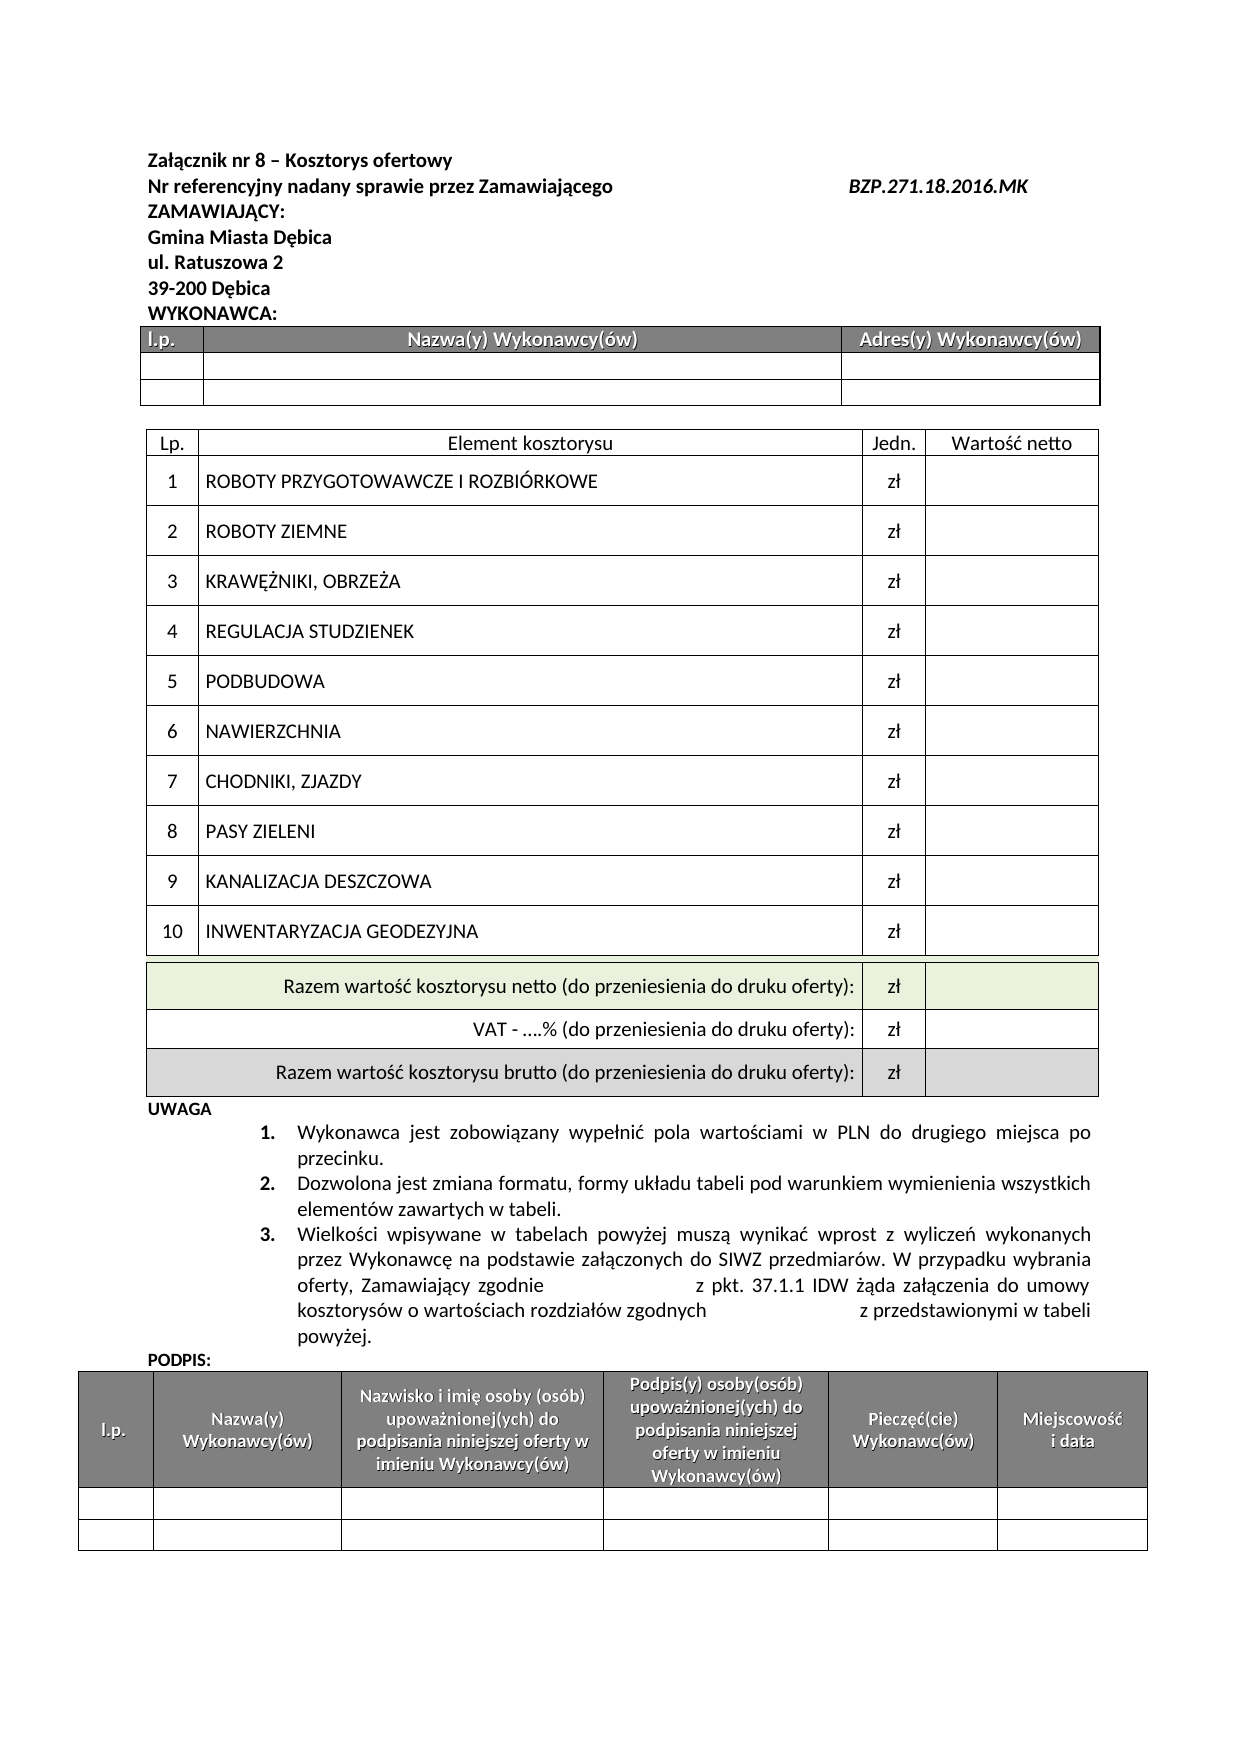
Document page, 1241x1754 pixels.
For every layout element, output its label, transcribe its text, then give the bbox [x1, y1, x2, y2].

table_cell [998, 1520, 1147, 1550]
table_cell [604, 1488, 828, 1518]
table_cell PODBUDOWA [199, 656, 862, 705]
table_cell [926, 706, 1098, 755]
table_cell Razem wartość kosztorysu netto (do przeniesienia do druku oferty): [198, 963, 862, 1009]
table_header Pieczęć(cie) Wykonawc(ów) [829, 1372, 997, 1487]
table_cell [342, 1520, 603, 1550]
table_cell [198, 956, 863, 962]
table_cell [925, 956, 1098, 962]
table_cell [926, 556, 1098, 605]
table_cell [147, 1010, 198, 1048]
table_cell zł [863, 706, 925, 755]
table_header Adres(y) Wykonawcy(ów) [842, 327, 1099, 352]
list Wielkości wpisywane w tabelach powyżej muszą wynikać wprost z wyliczeń wykonanych przez Wykonawcę na podstawie załączonych do SIWZ przedmiarów. W przypadku wybrania oferty, Zamawiający zgodnie z pkt. 37.1.1 IDW żąda załączenia do umowy kosztorysów o wartościach rozdziałów zgodnych z przedstawionymi w tabeli powyżej. [259, 1221, 1093, 1348]
table_header Jedn. [863, 430, 925, 455]
table_cell [926, 456, 1098, 505]
table_cell 4 [147, 606, 198, 655]
table_cell [154, 1520, 341, 1550]
table_cell [926, 506, 1098, 555]
table_cell [141, 380, 203, 405]
table_cell zł [863, 756, 925, 805]
table_cell KRAWĘŻNIKI, OBRZEŻA [199, 556, 862, 605]
table_cell 5 [147, 656, 198, 705]
table_header Miejscowość i data [998, 1372, 1147, 1487]
table_cell [998, 1488, 1147, 1518]
table_header Element kosztorysu [199, 430, 862, 455]
table_cell [342, 1488, 603, 1518]
table_cell [926, 856, 1098, 905]
table_cell [863, 956, 925, 962]
table_cell [154, 1488, 341, 1518]
table_cell [204, 380, 841, 405]
table_cell [204, 353, 841, 378]
table_cell ROBOTY ZIEMNE [199, 506, 862, 555]
table_cell zł [863, 606, 925, 655]
table_header l.p. [141, 327, 203, 352]
table_cell Razem wartość kosztorysu brutto (do przeniesienia do druku oferty): [198, 1049, 862, 1096]
table_header Nazwisko i imię osoby (osób) upoważnionej(ych) do podpisania niniejszej oferty w imieniu Wykonawcy(ów) [342, 1372, 603, 1487]
table_cell zł [863, 1010, 925, 1048]
text Gmina Miasta Dębica [148, 224, 1093, 249]
table_cell ROBOTY PRZYGOTOWAWCZE I ROZBIÓRKOWE [199, 456, 862, 505]
table_cell zł [863, 806, 925, 855]
table_cell zł [863, 906, 925, 955]
table_cell REGULACJA STUDZIENEK [199, 606, 862, 655]
text ZAMAWIAJĄCY: [148, 198, 1093, 224]
table_cell 7 [147, 756, 198, 805]
table_cell [926, 806, 1098, 855]
table_cell 6 [147, 706, 198, 755]
list Wykonawca jest zobowiązany wypełnić pola wartościami w PLN do drugiego miejsca po przecinku. [259, 1119, 1093, 1170]
table_cell [829, 1488, 997, 1518]
table_header l.p. [79, 1372, 153, 1487]
table_cell [926, 1049, 1098, 1096]
table_cell 2 [147, 506, 198, 555]
table_cell [147, 1049, 198, 1096]
table_cell [926, 906, 1098, 955]
table_cell [79, 1488, 153, 1518]
table_cell KANALIZACJA DESZCZOWA [199, 856, 862, 905]
list Dozwolona jest zmiana formatu, formy układu tabeli pod warunkiem wymienienia wszystkich elementów zawartych w tabeli. [259, 1170, 1093, 1221]
table_header Wartość netto [926, 430, 1098, 455]
table_cell zł [863, 1049, 925, 1096]
list WYKONAWCA: [148, 300, 1093, 326]
text Załącznik nr 8 – Kosztorys ofertowy [148, 148, 1093, 173]
table_cell zł [863, 456, 925, 505]
table_cell [842, 353, 1099, 378]
table_header Nr referencyjny nadany sprawie przez Zamawiającego [140, 173, 841, 198]
text PODPIS: [148, 1348, 1093, 1371]
table_cell zł [863, 656, 925, 705]
table_cell [926, 756, 1098, 805]
table_cell [926, 656, 1098, 705]
table_cell CHODNIKI, ZJAZDY [199, 756, 862, 805]
table_cell [829, 1520, 997, 1550]
table_cell VAT - ….% (do przeniesienia do druku oferty): [198, 1010, 862, 1048]
table_header BZP.271.18.2016.MK [841, 173, 1100, 198]
table_header Nazwa(y) Wykonawcy(ów) [154, 1372, 341, 1487]
text ul. Ratuszowa 2 [148, 249, 1093, 275]
table_header Nazwa(y) Wykonawcy(ów) [204, 327, 841, 352]
table_cell zł [863, 556, 925, 605]
table_cell zł [863, 856, 925, 905]
table_cell INWENTARYZACJA GEODEZYJNA [199, 906, 862, 955]
list 39-200 Dębica [148, 275, 1093, 300]
table_header Lp. [147, 430, 198, 455]
table_cell NAWIERZCHNIA [199, 706, 862, 755]
table_cell zł [863, 506, 925, 555]
table_cell 3 [147, 556, 198, 605]
table_cell [842, 380, 1099, 405]
table_cell 8 [147, 806, 198, 855]
table_cell 10 [147, 906, 198, 955]
table_cell 1 [147, 456, 198, 505]
table_cell PASY ZIELENI [199, 806, 862, 855]
table_cell [79, 1520, 153, 1550]
table_header Podpis(y) osoby(osób) upoważnionej(ych) do podpisania niniejszej oferty w imieniu Wykonawcy(ów) [604, 1372, 828, 1487]
table_cell [926, 963, 1098, 1009]
text UWAGA [148, 1097, 1093, 1119]
table_cell [926, 606, 1098, 655]
table_cell [926, 1010, 1098, 1048]
table_cell [146, 956, 198, 962]
table_cell zł [863, 963, 925, 1009]
table_cell [147, 963, 198, 1009]
table_cell [141, 353, 203, 378]
table_cell 9 [147, 856, 198, 905]
table_cell [604, 1520, 828, 1550]
